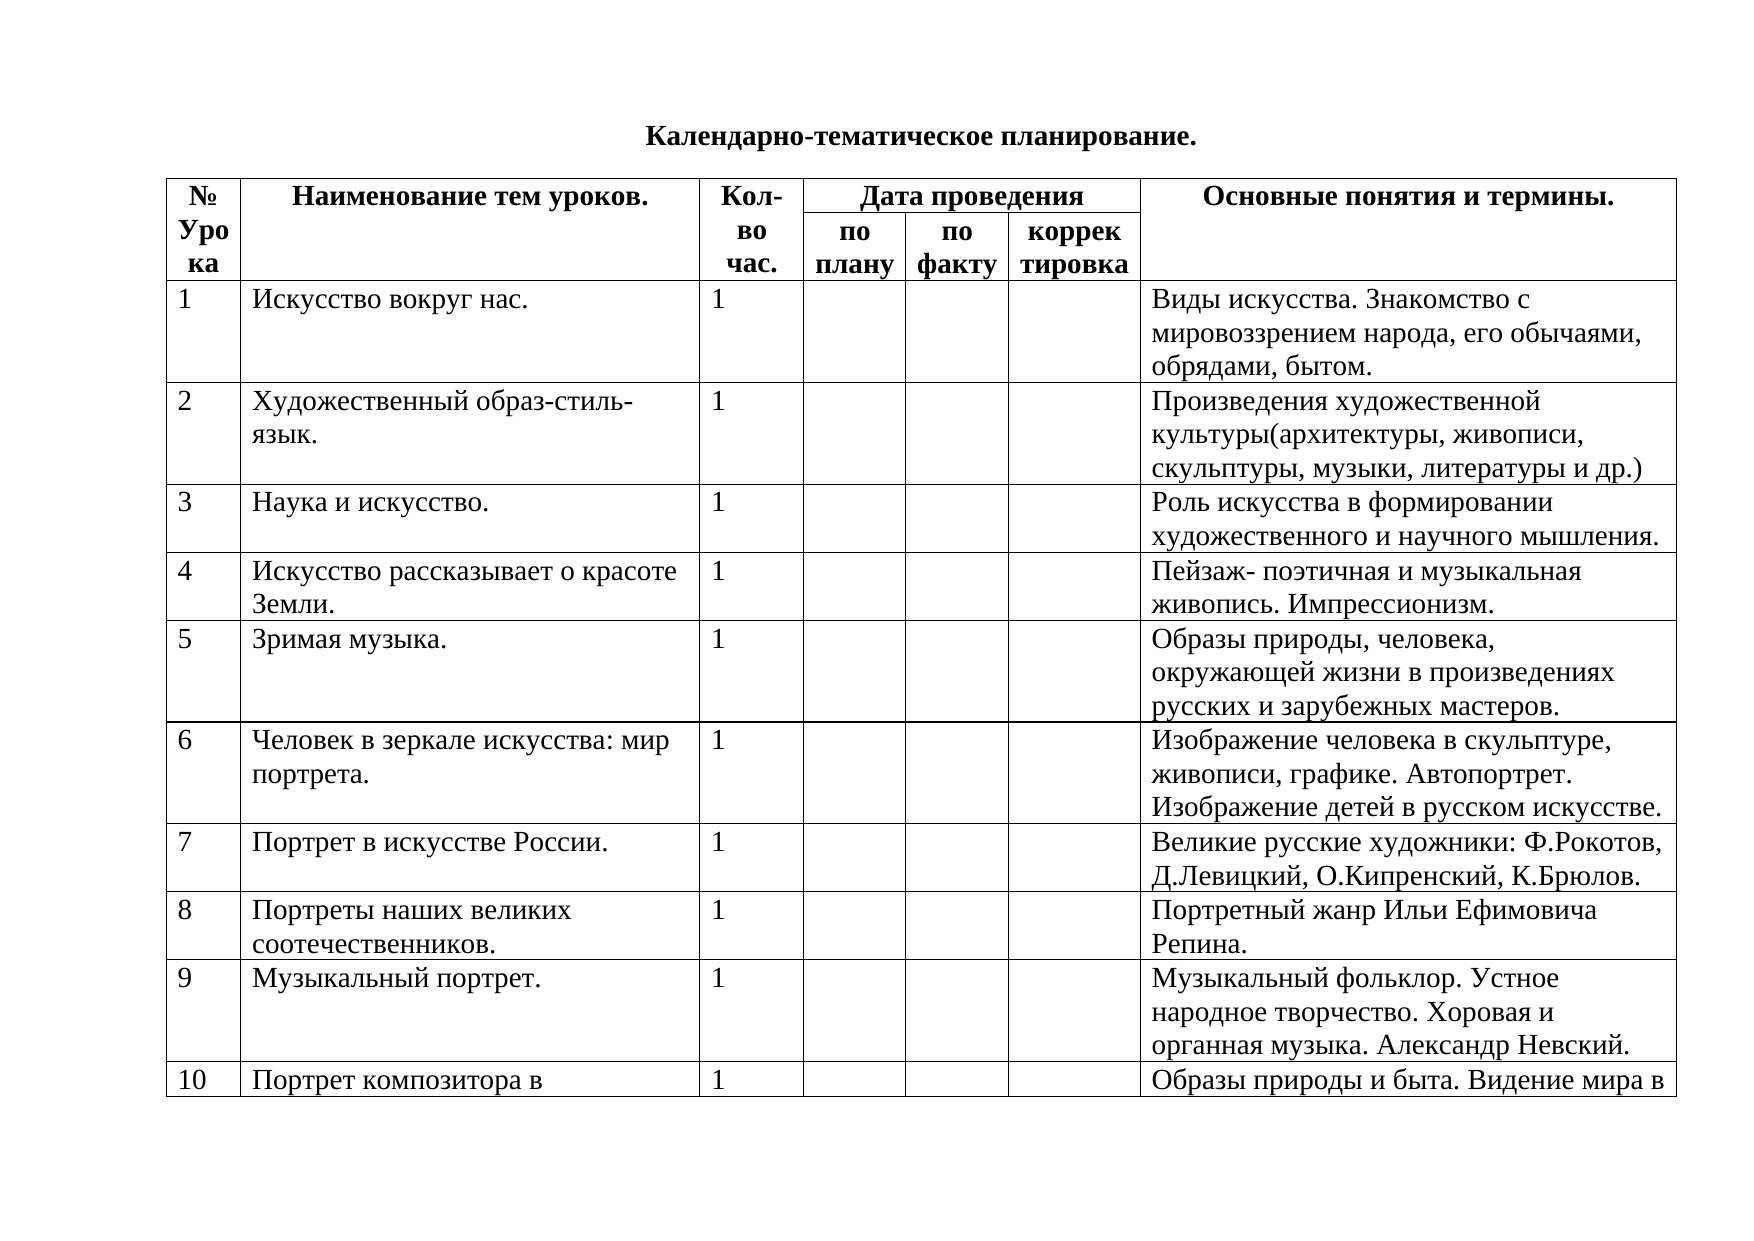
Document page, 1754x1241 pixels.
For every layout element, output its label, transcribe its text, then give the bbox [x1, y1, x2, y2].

table_cell Портрет в искусстве России. [241, 824, 699, 891]
table_cell Виды искусства. Знакомство с мировоззрением народа, его обычаями, обрядами, бытом. [1141, 281, 1676, 382]
table_cell 8 [167, 892, 240, 959]
table_cell Художественный образ-стиль-язык. [241, 383, 699, 483]
table_cell 4 [167, 553, 240, 620]
table_cell [906, 485, 1008, 552]
table_cell [1009, 383, 1140, 483]
table_cell Великие русские художники: Ф.Рокотов, Д.Левицкий, О.Кипренский, К.Брюлов. [1141, 824, 1676, 891]
table_cell [906, 723, 1008, 823]
table_cell Зримая музыка. [241, 621, 699, 721]
table_cell [1009, 553, 1140, 620]
table_cell Искусство рассказывает о красоте Земли. [241, 553, 699, 620]
table_cell Пейзаж- поэтичная и музыкальная живопись. Импрессионизм. [1141, 553, 1676, 620]
table_cell Музыкальный фольклор. Устное народное творчество. Хоровая и органная музыка. Александр Невский. [1141, 960, 1676, 1061]
table_cell [906, 281, 1008, 382]
table_header Основные понятия и термины. [1141, 179, 1676, 280]
table_cell Роль искусства в формировании художественного и научного мышления. [1141, 485, 1676, 552]
table_cell 1 [700, 553, 803, 620]
table_cell [906, 1062, 1008, 1096]
table_cell 1 [700, 621, 803, 721]
table_cell [1009, 960, 1140, 1061]
table_cell 1 [700, 383, 803, 483]
table_cell 2 [167, 383, 240, 483]
table_cell [804, 383, 905, 483]
table_cell [1009, 892, 1140, 959]
table_cell [1009, 723, 1140, 823]
table_cell 1 [167, 281, 240, 382]
table_cell Портретный жанр Ильи Ефимовича Репина. [1141, 892, 1676, 959]
table_cell коррек тировка [1009, 213, 1140, 280]
table_cell 1 [700, 960, 803, 1061]
table_cell Искусство вокруг нас. [241, 281, 699, 382]
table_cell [241, 1062, 699, 1096]
table_cell [1009, 824, 1140, 891]
table_cell [906, 892, 1008, 959]
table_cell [1141, 1062, 1676, 1096]
table_cell по плану [804, 213, 905, 280]
table_cell [906, 553, 1008, 620]
table_cell [906, 824, 1008, 891]
table_header Кол-во час. [700, 179, 803, 280]
table_cell [804, 824, 905, 891]
table_header № Уро ка [167, 179, 240, 280]
table_cell 1 [700, 892, 803, 959]
table_header Наименование тем уроков. [241, 179, 699, 280]
table_cell 1 [700, 1062, 803, 1096]
table_cell [804, 281, 905, 382]
table_cell 1 [700, 723, 803, 823]
table_cell 6 [167, 723, 240, 823]
table_cell [1009, 621, 1140, 721]
text Календарно-тематическое планирование. [177, 118, 1665, 152]
table_cell [804, 892, 905, 959]
table_cell Музыкальный портрет. [241, 960, 699, 1061]
table_cell [1009, 281, 1140, 382]
table_cell [804, 1062, 905, 1096]
table_cell Изображение человека в скульптуре, живописи, графике. Автопортрет. Изображение детей в русском искусстве. [1141, 723, 1676, 823]
table_cell 7 [167, 824, 240, 891]
table_cell [906, 383, 1008, 483]
table_cell 3 [167, 485, 240, 552]
table_cell [804, 485, 905, 552]
table_cell 5 [167, 621, 240, 721]
table_cell [804, 553, 905, 620]
table_cell 1 [700, 824, 803, 891]
table_cell [1009, 1062, 1140, 1096]
table_cell Образы природы, человека, окружающей жизни в произведениях русских и зарубежных мастеров. [1141, 621, 1676, 721]
table_header Дата проведения [804, 179, 1140, 212]
table_cell 10 [167, 1062, 240, 1096]
table_cell [804, 621, 905, 721]
table_cell Наука и искусство. [241, 485, 699, 552]
table_cell 1 [700, 485, 803, 552]
table_cell [804, 723, 905, 823]
table_cell [906, 960, 1008, 1061]
table_cell [1009, 485, 1140, 552]
table_cell 1 [700, 281, 803, 382]
table_cell Портреты наших великих соотечественников. [241, 892, 699, 959]
table_cell [804, 960, 905, 1061]
table_cell [906, 621, 1008, 721]
table_cell 9 [167, 960, 240, 1061]
table_cell по факту [906, 213, 1008, 280]
table_cell Произведения художественной культуры(архитектуры, живописи, скульптуры, музыки, литературы и др.) [1141, 383, 1676, 483]
table_cell Человек в зеркале искусства: мир портрета. [241, 723, 699, 823]
